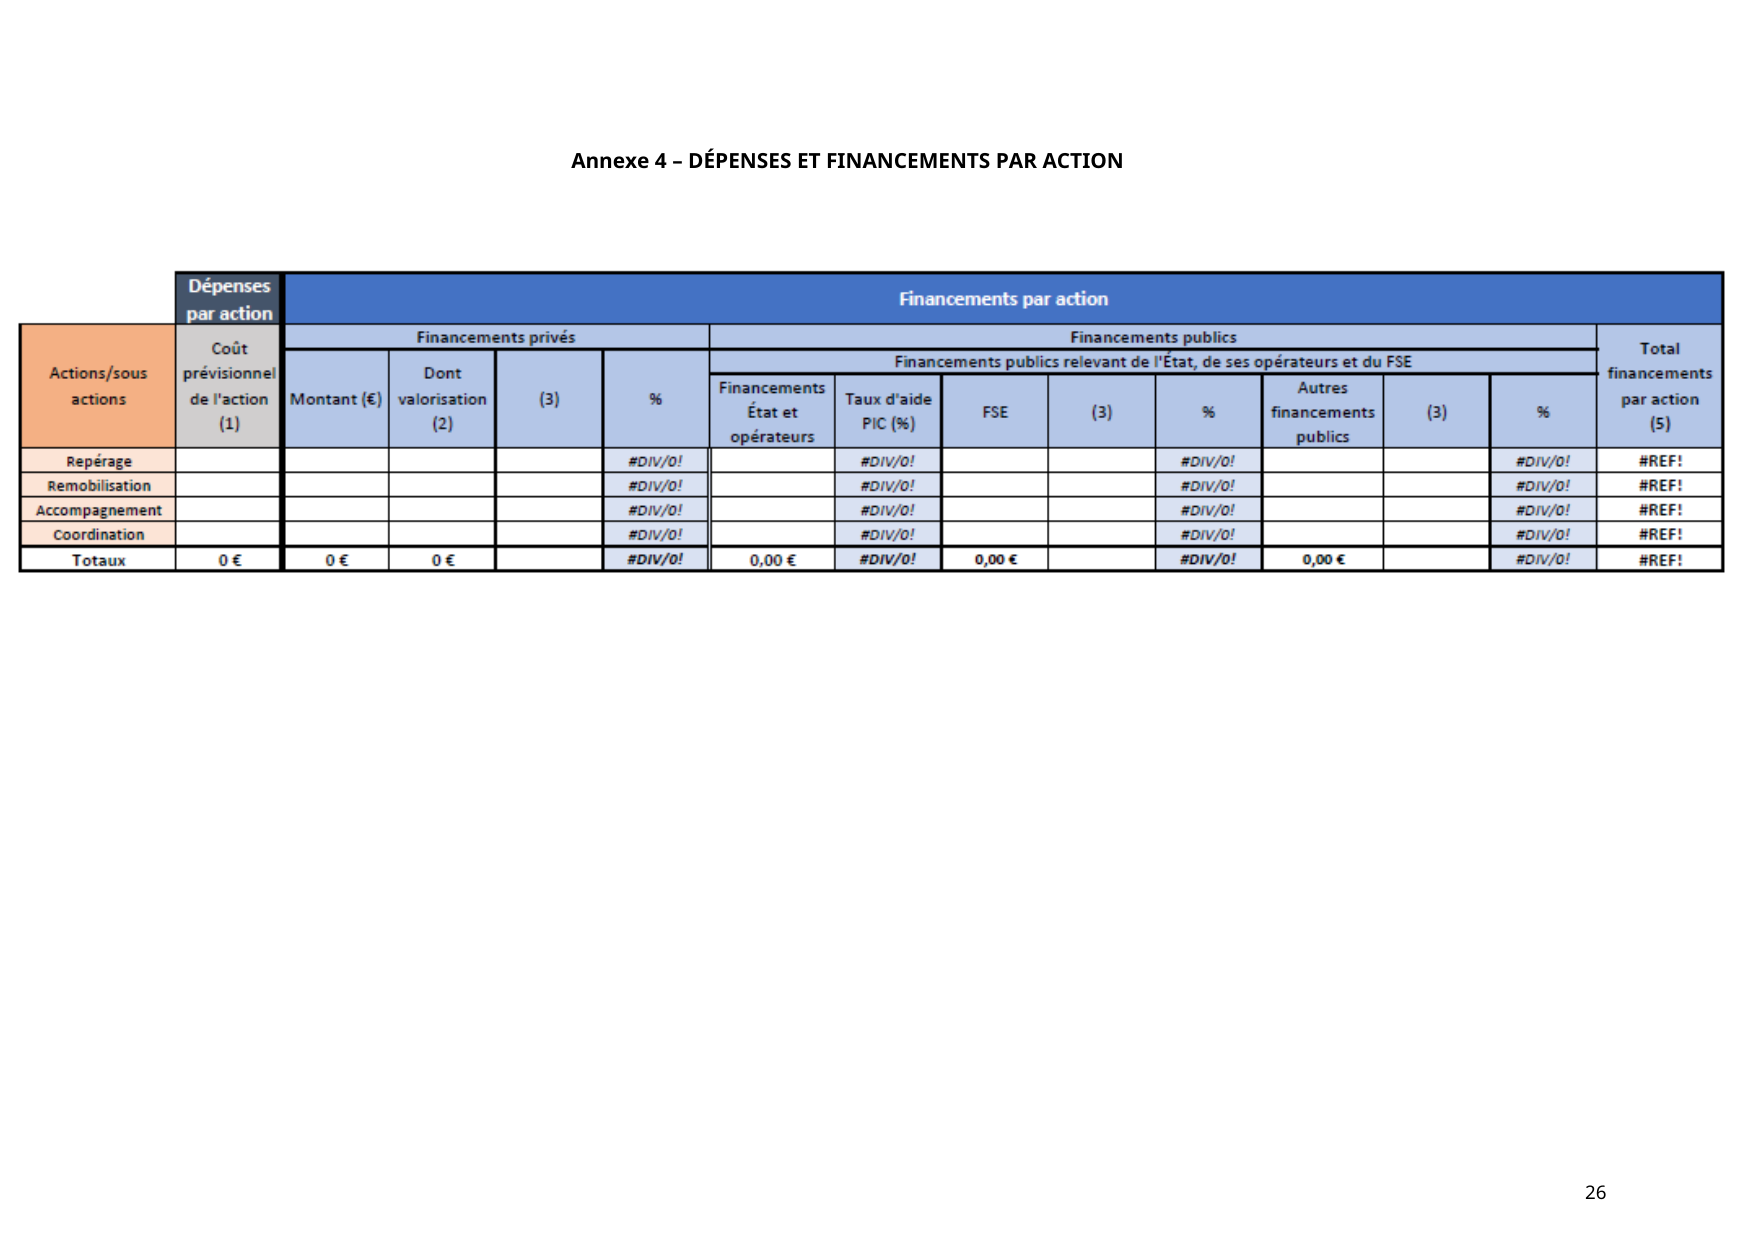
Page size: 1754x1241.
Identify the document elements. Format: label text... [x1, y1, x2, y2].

text Annexe 4 – DÉPENSES ET FINANCEMENTS PAR ACTION [89, 147, 1606, 175]
picture [14, 260, 1728, 576]
